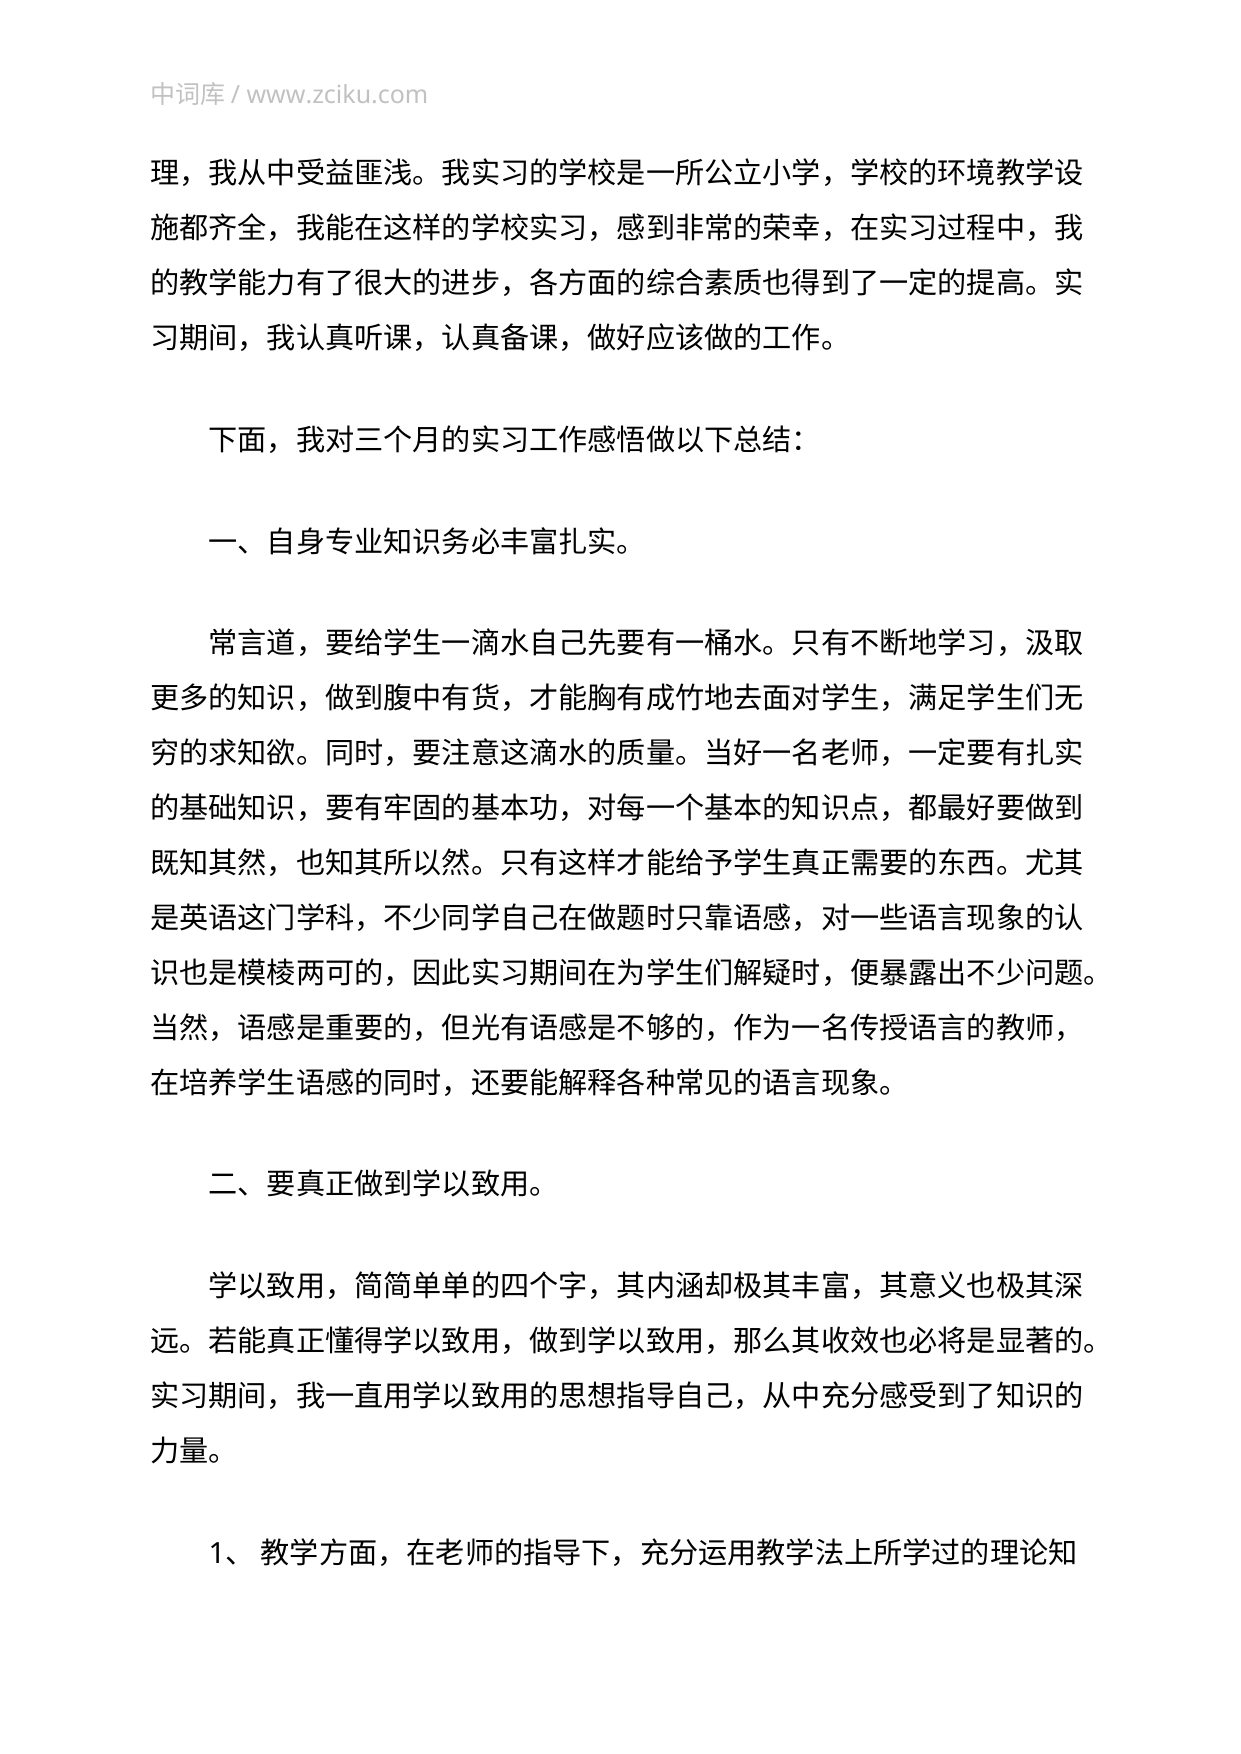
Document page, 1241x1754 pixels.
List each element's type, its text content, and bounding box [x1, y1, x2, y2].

text 一、自身专业知识务必丰富扎实。 [150, 518, 1090, 561]
text 二、要真正做到学以致用。 [150, 1161, 1090, 1203]
text 学以致用，简简单单的四个字，其内涵却极其丰富，其意义也极其深远。若能真正懂得学以致用，做到学以致用，那么其收效也必将是显著的。实习期间，我一直用学以致用的思想指导自己，从中充分感受到了知识的力量。 [150, 1263, 1090, 1470]
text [150, 1529, 1090, 1572]
text 常言道，要给学生一滴水自己先要有一桶水。只有不断地学习，汲取更多的知识，做到腹中有货，才能胸有成竹地去面对学生，满足学生们无穷的求知欲。同时，要注意这滴水的质量。当好一名老师，一定要有扎实的基础知识，要有牢固的基本功，对每一个基本的知识点，都最好要做到既知其然，也知其所以然。只有这样才能给予学生真正需要的东西。尤其是英语这门学科，不少同学自己在做题时只靠语感，对一些语言现象的认识也是模棱两可的，因此实习期间在为学生们解疑时，便暴露出不少问题。当然，语感是重要的，但光有语感是不够的，作为一名传授语言的教师，在培养学生语感的同时，还要能解释各种常见的语言现象。 [150, 620, 1090, 1101]
text 下面，我对三个月的实习工作感悟做以下总结： [150, 416, 1090, 459]
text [150, 150, 1090, 357]
